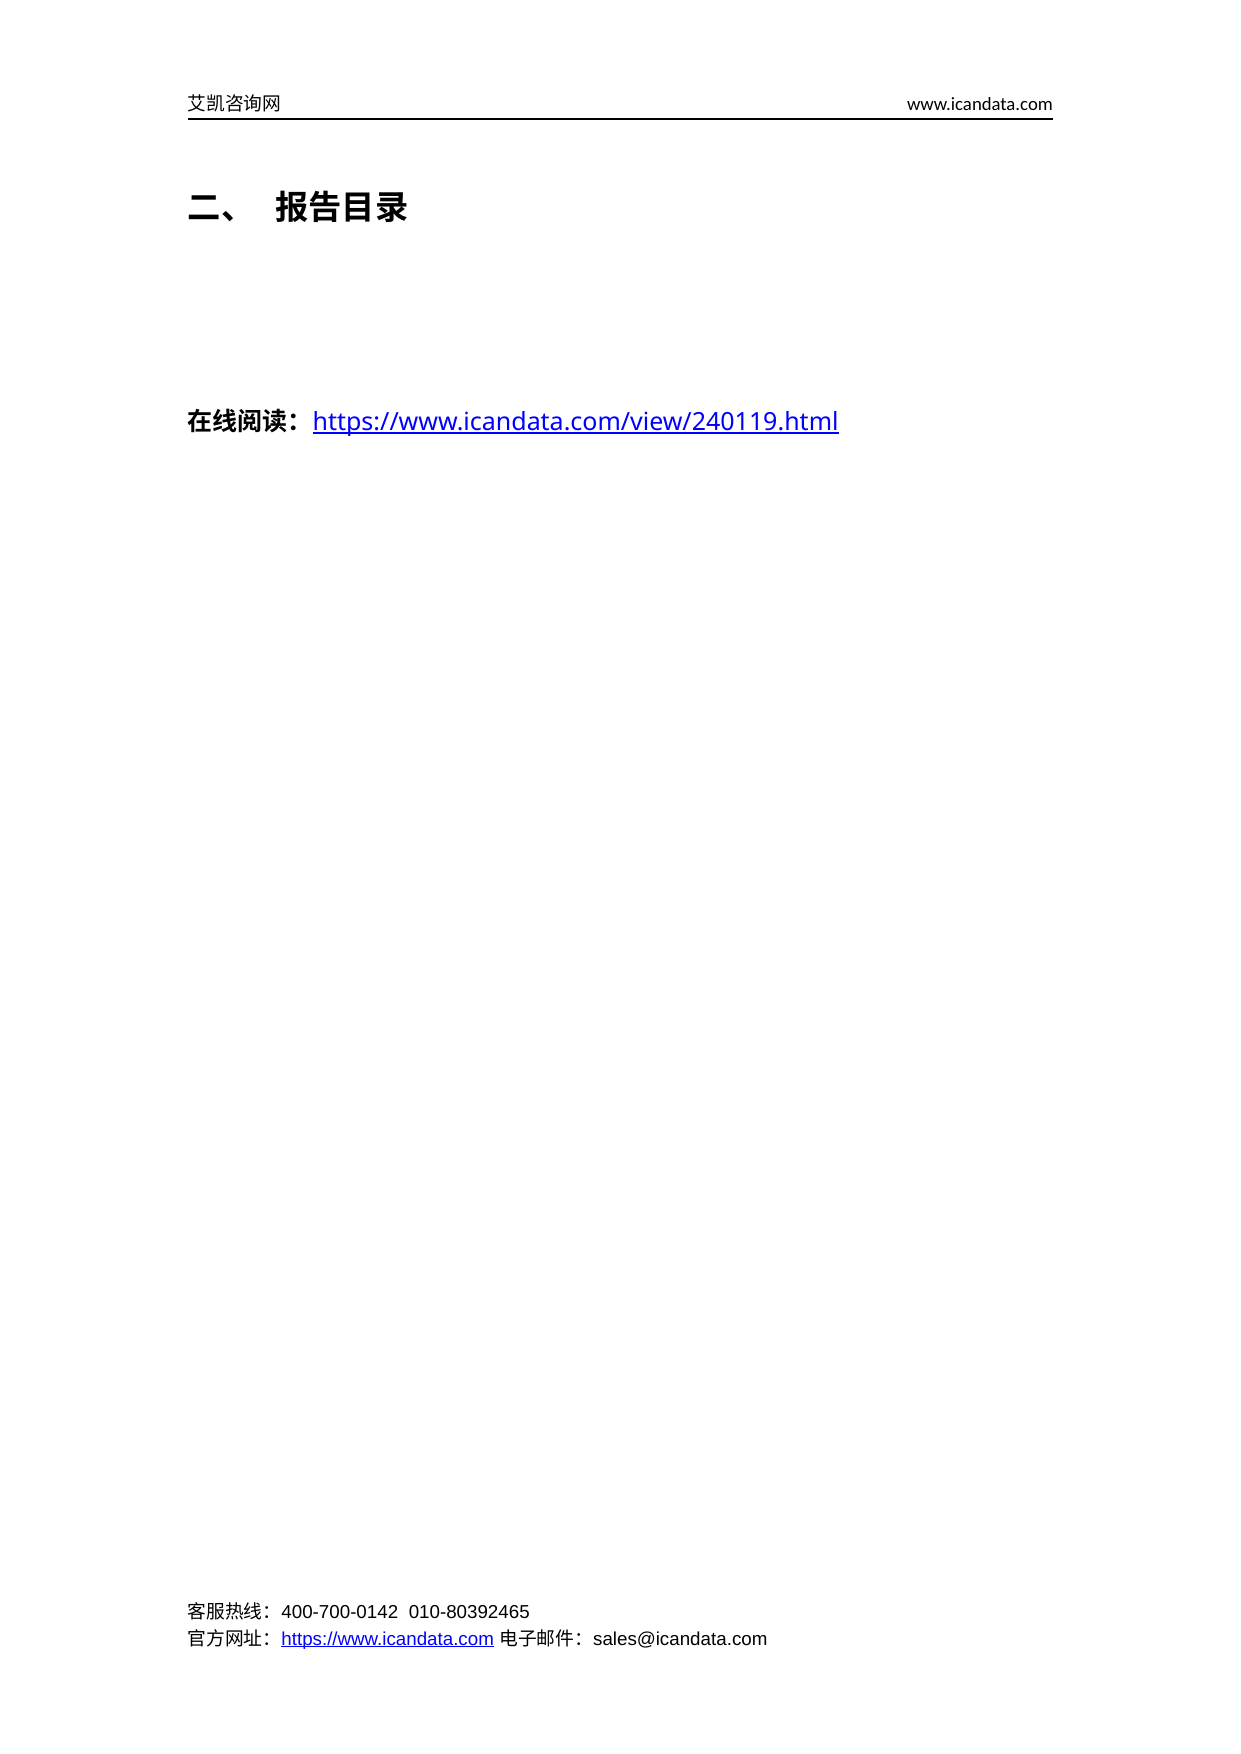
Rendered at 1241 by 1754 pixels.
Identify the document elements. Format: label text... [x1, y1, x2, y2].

text 在线阅读：https://www.icandata.com/view/240119.html [187, 387, 1053, 452]
subtitle 报告目录 [187, 172, 1053, 237]
